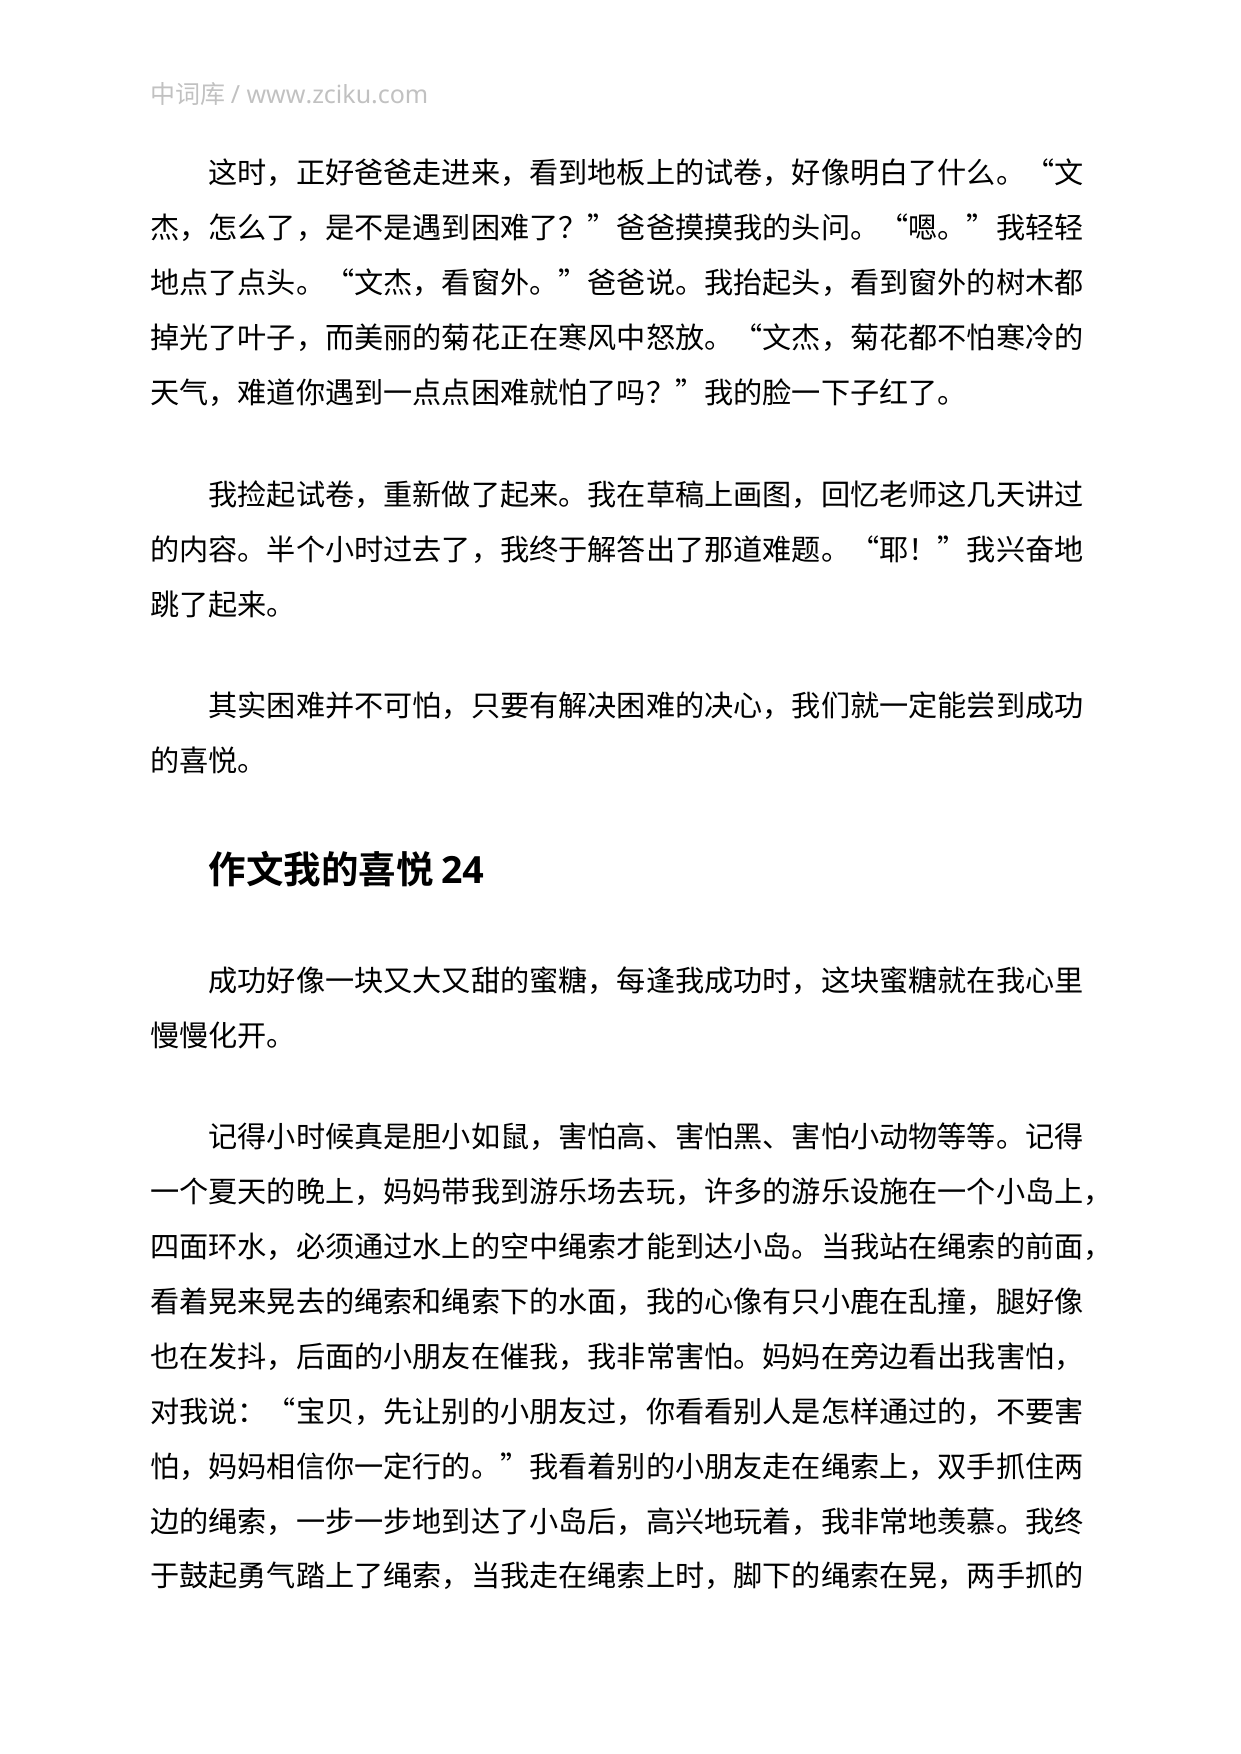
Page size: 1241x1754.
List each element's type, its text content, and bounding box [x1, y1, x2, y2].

text 作文我的喜悦24 [150, 839, 1090, 894]
text 其实困难并不可怕，只要有解决困难的决心，我们就一定能尝到成功的喜悦。 [150, 683, 1090, 780]
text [150, 1114, 1090, 1595]
text 这时，正好爸爸走进来，看到地板上的试卷，好像明白了什么。“文杰，怎么了，是不是遇到困难了？”爸爸摸摸我的头问。“嗯。”我轻轻地点了点头。“文杰，看窗外。”爸爸说。我抬起头，看到窗外的树木都掉光了叶子，而美丽的菊花正在寒风中怒放。“文杰，菊花都不怕寒冷的天气，难道你遇到一点点困难就怕了吗？”我的脸一下子红了。 [150, 150, 1090, 412]
text 我捡起试卷，重新做了起来。我在草稿上画图，回忆老师这几天讲过的内容。半个小时过去了，我终于解答出了那道难题。“耶！”我兴奋地跳了起来。 [150, 471, 1090, 623]
text 成功好像一块又大又甜的蜜糖，每逢我成功时，这块蜜糖就在我心里慢慢化开。 [150, 957, 1090, 1054]
